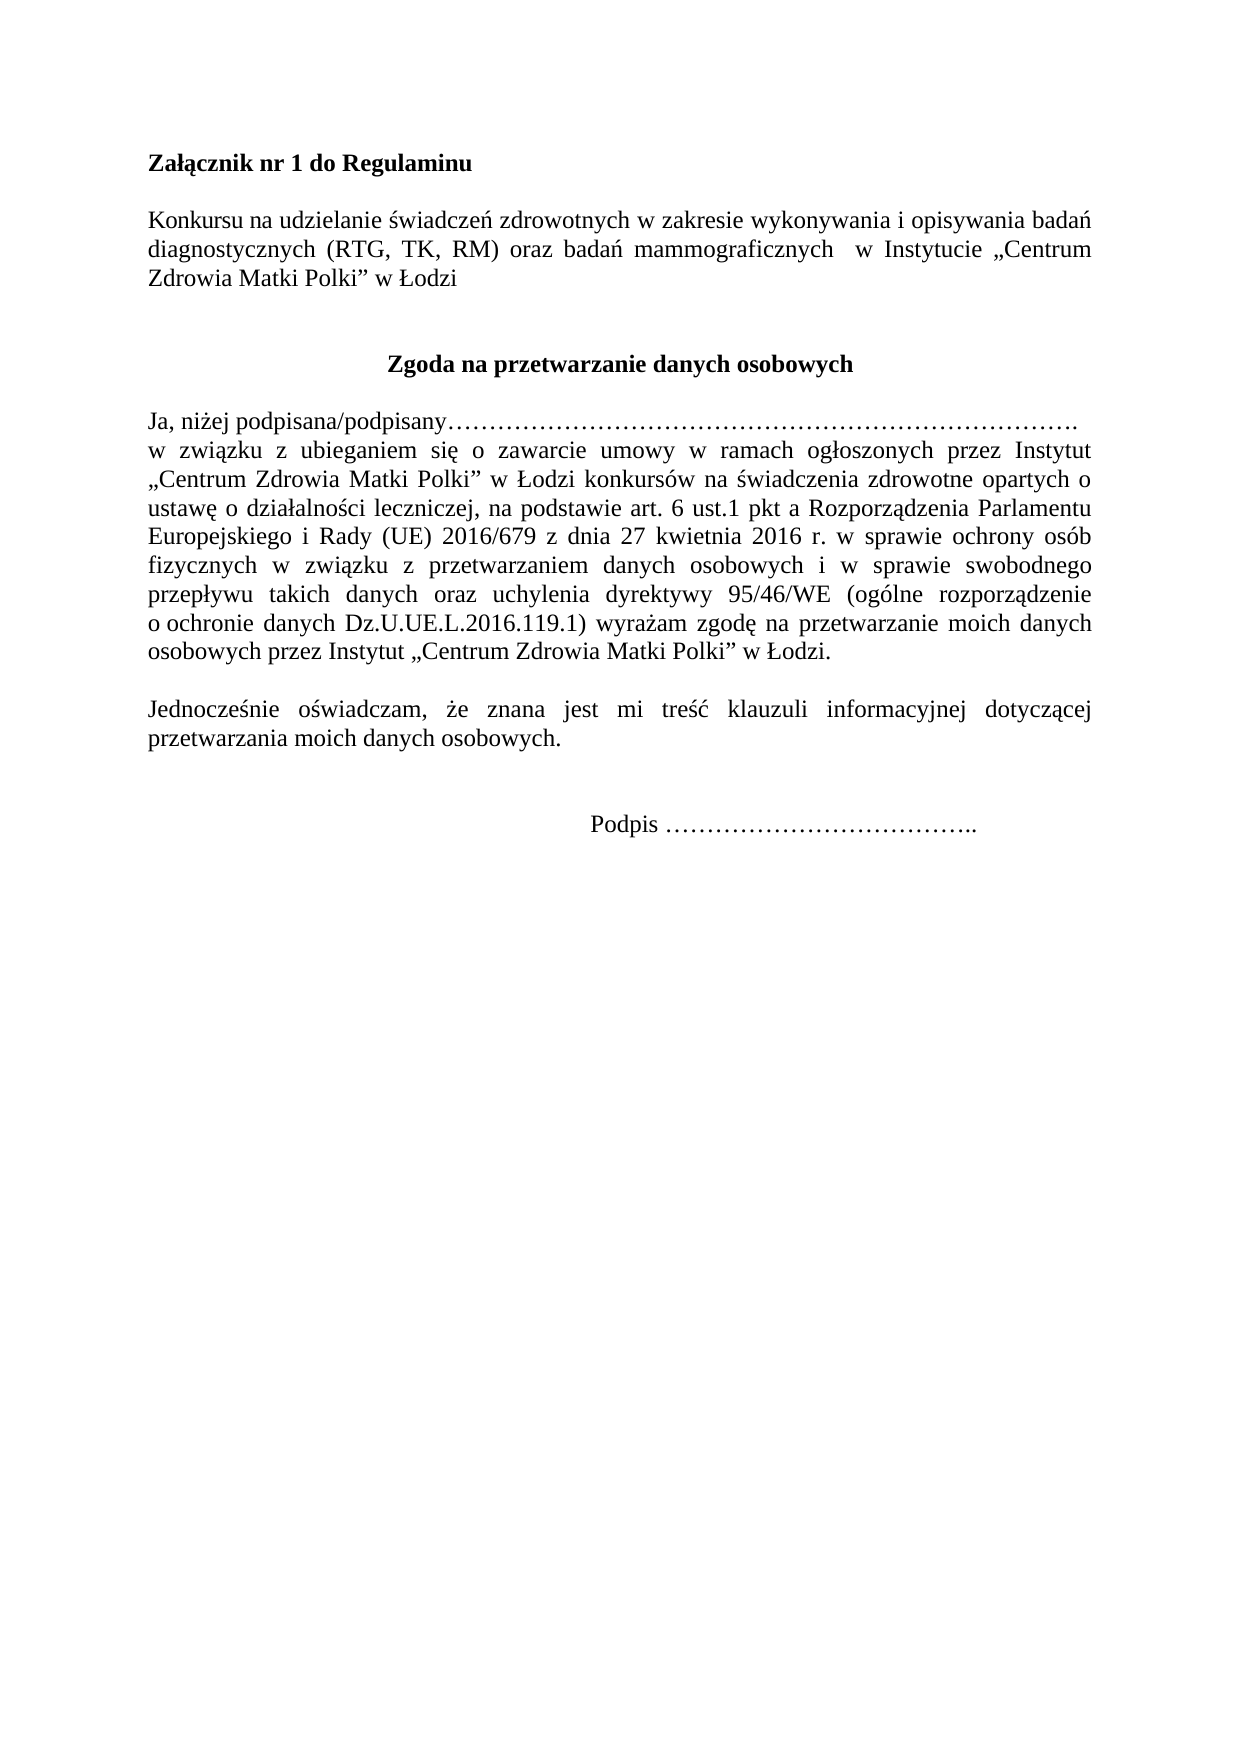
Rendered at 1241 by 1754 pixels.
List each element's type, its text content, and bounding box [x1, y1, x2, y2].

text Podpis ……………………………….. [516, 809, 1093, 838]
text w związku z ubieganiem się o zawarcie umowy w ramach ogłoszonych przez Instytut „Centrum Zdrowia Matki Polki” w Łodzi konkursów na świadczenia zdrowotne opartych o ustawę o działalności leczniczej, na podstawie art. 6 ust.1 pkt a Rozporządzenia Parlamentu Europejskiego i Rady (UE) 2016/679 z dnia 27 kwietnia 2016 r. w sprawie ochrony osób fizycznych w związku z przetwarzaniem danych osobowych i w sprawie swobodnego przepływu takich danych oraz uchylenia dyrektywy 95/46/WE (ogólne rozporządzenie o ochronie danych Dz.U.UE.L.2016.119.1) wyrażam zgodę na przetwarzanie moich danych osobowych przez Instytut „Centrum Zdrowia Matki Polki” w Łodzi. [148, 435, 1093, 665]
text Jednocześnie oświadczam, że znana jest mi treść klauzuli informacyjnej dotyczącej przetwarzania moich danych osobowych. [148, 694, 1093, 751]
text Ja, niżej podpisana/podpisany…………………………………………………………………. [148, 406, 1093, 435]
text Załącznik nr 1 do Regulaminu [148, 148, 1093, 176]
text Konkursu na udzielanie świadczeń zdrowotnych w zakresie wykonywania i opisywania badań diagnostycznych (RTG, TK, RM) oraz badań mammograficznych w Instytucie „Centrum Zdrowia Matki Polki” w Łodzi [148, 205, 1093, 291]
text Zgoda na przetwarzanie danych osobowych [148, 349, 1093, 378]
